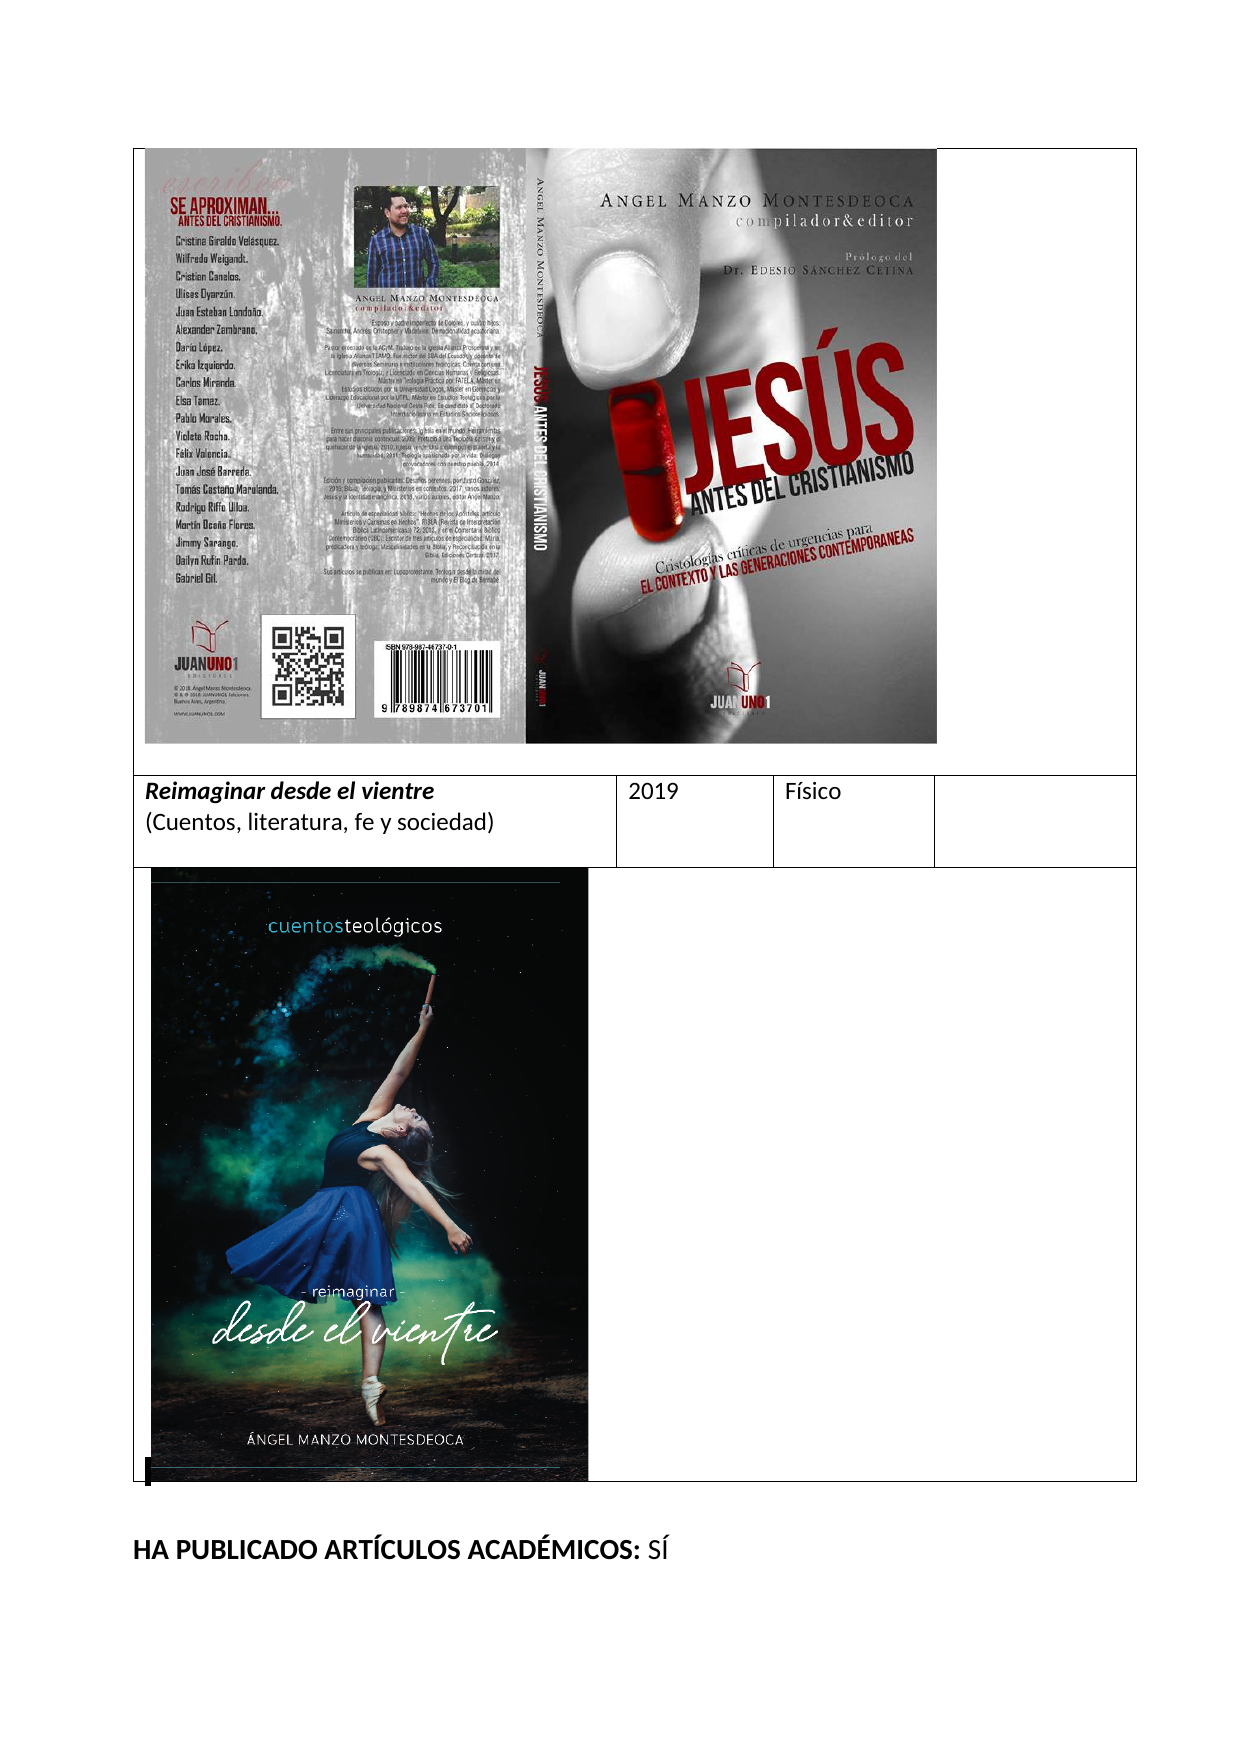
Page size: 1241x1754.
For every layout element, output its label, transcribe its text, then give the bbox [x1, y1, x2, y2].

text HA PUBLICADO ARTÍCULOS ACADÉMICOS: SÍ [133, 1531, 1063, 1567]
picture [144, 148, 937, 744]
table_cell [134, 868, 151, 1481]
table_cell Reimaginar desde el vientre (Cuentos, literatura, fe y sociedad) [134, 776, 616, 867]
table_cell [589, 868, 1136, 1481]
picture [151, 868, 589, 1481]
table_cell Físico [774, 776, 934, 867]
table_cell [935, 776, 1136, 867]
table_cell [134, 149, 1136, 774]
table_cell 2019 [617, 776, 773, 867]
